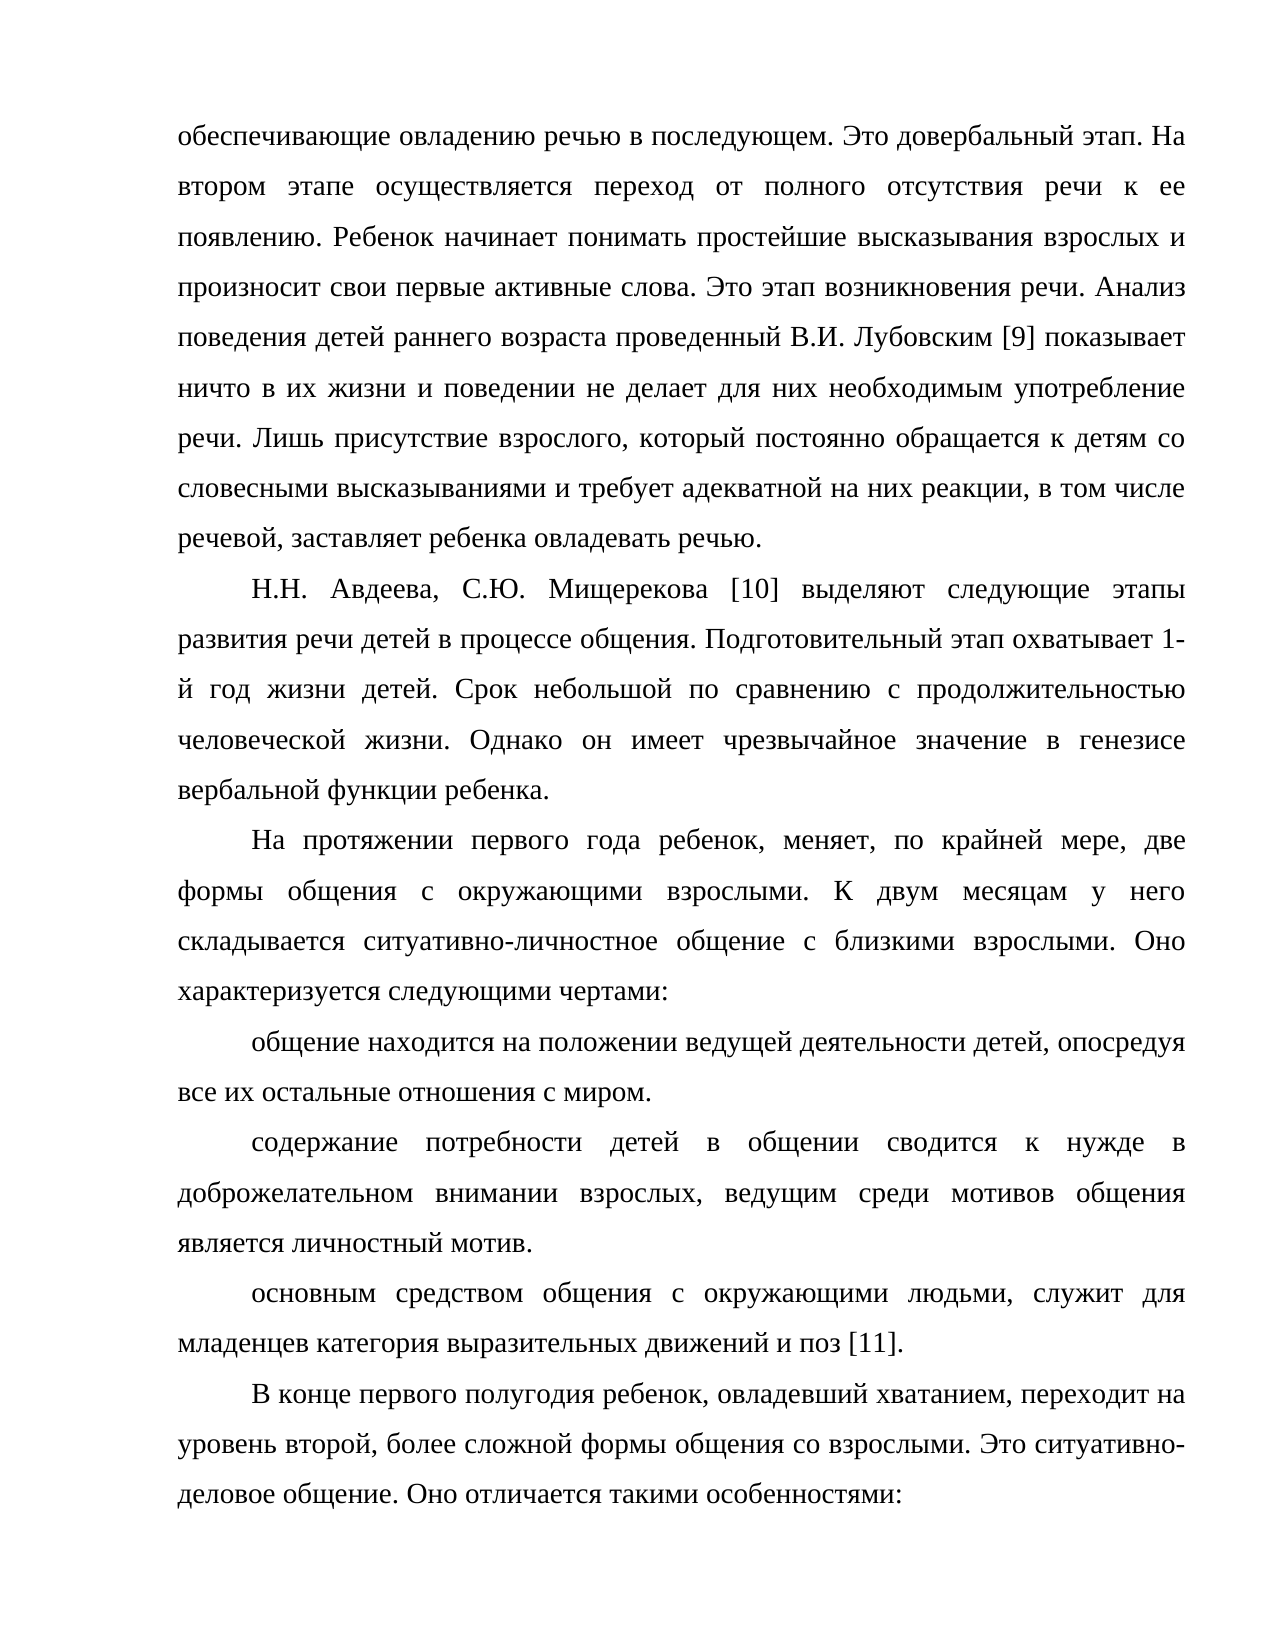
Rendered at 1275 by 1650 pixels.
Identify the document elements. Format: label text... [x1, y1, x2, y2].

text На протяжении первого года ребенок, меняет, по крайней мере, две формы общения с окружающими взрослыми. К двум месяцам у него складывается ситуативно-личностное общение с близкими взрослыми. Оно характеризуется следующими чертами: [177, 822, 1186, 1007]
text В конце первого полугодия ребенок, овладевший хватанием, переходит на уровень второй, более сложной формы общения со взрослыми. Это ситуативно-деловое общение. Оно отличается такими особенностями: [177, 1376, 1186, 1510]
text основным средством общения с окружающими людьми, служит для младенцев категория выразительных движений и поз [11]. [177, 1275, 1186, 1359]
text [177, 118, 1186, 554]
text общение находится на положении ведущей деятельности детей, опосредуя все их остальные отношения с миром. [177, 1024, 1186, 1108]
text содержание потребности детей в общении сводится к нужде в доброжелательном внимании взрослых, ведущим среди мотивов общения является личностный мотив. [177, 1124, 1186, 1258]
text Н.Н. Авдеева, С.Ю. Мищерекова [10] выделяют следующие этапы развития речи детей в процессе общения. Подготовительный этап охватывает 1-й год жизни детей. Срок небольшой по сравнению с продолжительностью человеческой жизни. Однако он имеет чрезвычайное значение в генезисе вербальной функции ребенка. [177, 571, 1186, 806]
